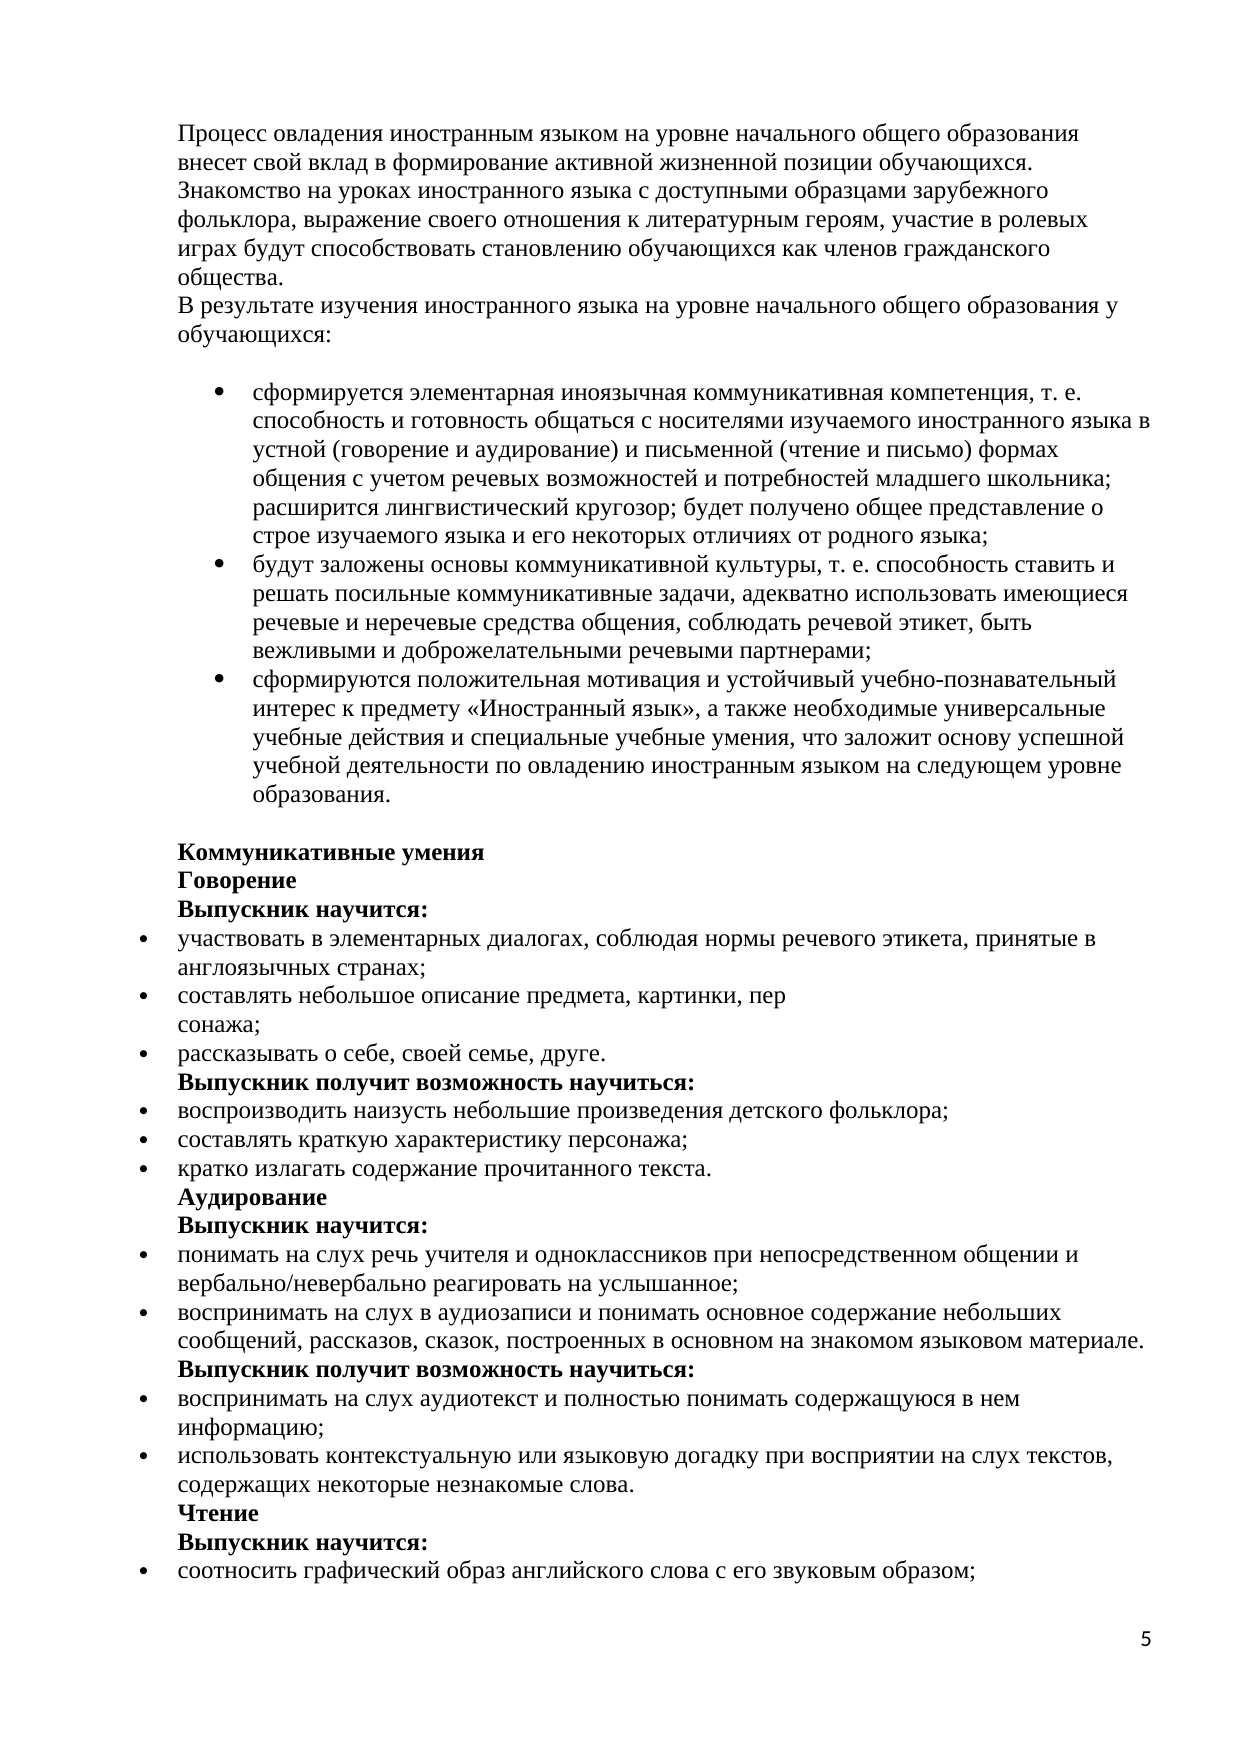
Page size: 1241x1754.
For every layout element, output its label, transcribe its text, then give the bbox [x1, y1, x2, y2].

list будут заложены основы коммуникативной культуры, т. е. способность ставить и решать посильные коммуникативные задачи, адекватно использовать имеющиеся речевые и неречевые средства общения, соблюдать речевой этикет, быть вежливыми и доброжелательными речевыми партнерами; [215, 549, 1152, 664]
list сформируются положительная мотивация и устойчивый учебно-познавательный интерес к предмету «Иностранный язык», а также необходимые универсальные учебные действия и специальные учебные умения, что заложит основу успешной учебной деятельности по овладению иностранным языком на следующем уровне образования. [215, 664, 1152, 808]
list соотносить графический образ английского слова с его звуковым образом; [140, 1556, 1152, 1584]
list сформируется элементарная иноязычная коммуникативная компетенция, т. е. способность и готовность общаться с носителями изучаемого иностранного языка в устной (говорение и аудирование) и письменной (чтение и письмо) формах общения с учетом речевых возможностей и потребностей младшего школьника; расширится лингвистический кругозор; будет получено общее представление о строе изучаемого языка и его некоторых отличиях от родного языка; [215, 377, 1152, 549]
text Выпускник научится: [177, 1211, 1152, 1239]
text В результате изучения иностранного языка на уровне начального общего образования у обучающихся: [177, 291, 1152, 348]
list участвовать в элементарных диалогах, соблюдая нормы речевого этикета, принятые в англоязычных странах; [140, 923, 1152, 981]
list понимать на слух речь учителя и одноклассников при непосредственном общении и вербально/невербально реагировать на услышанное; [140, 1239, 1152, 1297]
text Выпускник получит возможность научиться: [177, 1067, 1152, 1096]
list использовать контекстуальную или языковую догадку при восприятии на слух текстов, содержащих некоторые незнакомые слова. [140, 1441, 1152, 1498]
list воспринимать на слух аудиотекст и полностью понимать содержащуюся в нем информацию; [140, 1383, 1152, 1441]
list воспроизводить наизусть небольшие произведения детского фольклора; [140, 1096, 1152, 1124]
text Коммуникативные умения [177, 837, 1152, 866]
list составлять краткую характеристику персонажа; [140, 1124, 1152, 1153]
list кратко излагать содержание прочитанного текста. [140, 1153, 1152, 1182]
text Чтение [177, 1498, 1152, 1527]
list рассказывать о себе, своей семье, друге. [140, 1038, 1152, 1067]
text Говорение [177, 866, 1152, 894]
text Выпускник научится: [177, 1527, 1152, 1556]
text Процесс овладения иностранным языком на уровне начального общего образования внесет свой вклад в формирование активной жизненной позиции обучающихся. Знакомство на уроках иностранного языка с доступными образцами зарубежного фольклора, выражение своего отношения к литературным героям, участие в ролевых играх будут способствовать становлению обучающихся как членов гражданского общества. [177, 118, 1152, 291]
list составлять небольшое описание предмета, картинки, пер сонажа; [140, 981, 1152, 1038]
text Аудирование [177, 1182, 1152, 1211]
text Выпускник научится: [177, 894, 1152, 923]
list воспринимать на слух в аудиозаписи и понимать основное содержание небольших сообщений, рассказов, сказок, построенных в основном на знакомом языковом материале. [140, 1297, 1152, 1354]
text Выпускник получит возможность научиться: [177, 1354, 1152, 1383]
